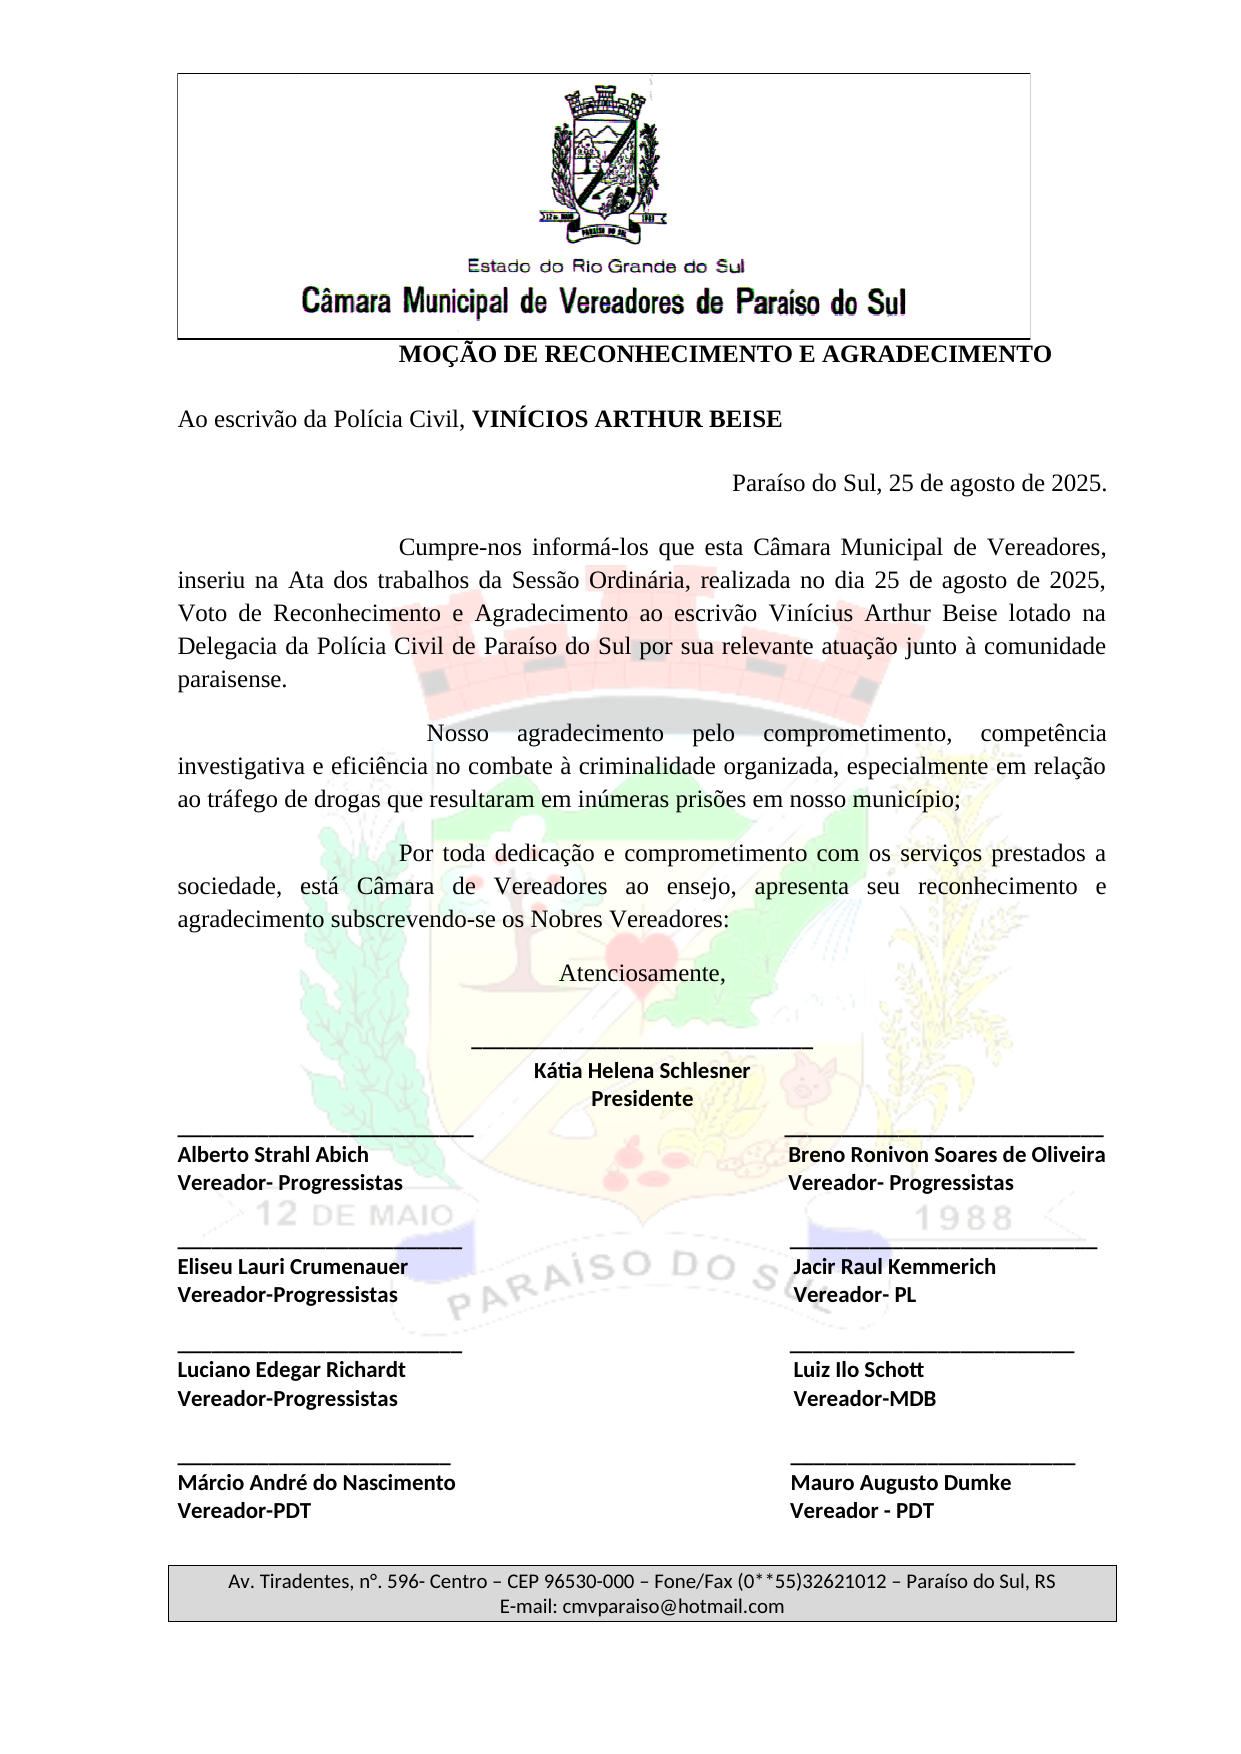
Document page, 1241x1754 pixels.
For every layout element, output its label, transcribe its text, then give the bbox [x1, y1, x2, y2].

text Luciano Edegar Richardt Luiz Ilo Schott [177, 1356, 1107, 1384]
text Vereador-Progressistas Vereador-MDB [177, 1384, 1107, 1412]
picture [177, 73, 1031, 340]
text _________________________ _________________________ [177, 1328, 1107, 1356]
text Por toda dedicação e comprometimento com os serviços prestados a sociedade, está Câmara de Vereadores ao ensejo, apresenta seu reconhecimento e agradecimento subscrevendo-se os Nobres Vereadores: [177, 838, 1107, 933]
text Vereador- Progressistas Vereador- Progressistas [177, 1168, 1107, 1196]
text ________________________ _________________________ [177, 1440, 1107, 1468]
text Vereador-PDT Vereador - PDT [177, 1496, 1107, 1524]
text Eliseu Lauri Crumenauer Jacir Raul Kemmerich [177, 1252, 1107, 1280]
text Alberto Strahl Abich Breno Ronivon Soares de Oliveira [177, 1140, 1107, 1168]
text Atenciosamente, [177, 958, 1107, 987]
text __________________________ ____________________________ [177, 1112, 1107, 1140]
text MOÇÃO DE RECONHECIMENTO E AGRADECIMENTO [177, 339, 1107, 368]
text Nosso agradecimento pelo comprometimento, competência investigativa e eficiência no combate à criminalidade organizada, especialmente em relação ao tráfego de drogas que resultaram em inúmeras prisões em nosso município; [177, 718, 1107, 813]
text Kátia Helena Schlesner [177, 1056, 1107, 1084]
text _________________________ ___________________________ [177, 1224, 1107, 1252]
text Cumpre-nos informá-los que esta Câmara Municipal de Vereadores, inseriu na Ata dos trabalhos da Sessão Ordinária, realizada no dia 25 de agosto de 2025, Voto de Reconhecimento e Agradecimento ao escrivão Vinícius Arthur Beise lotado na Delegacia da Polícia Civil de Paraíso do Sul por sua relevante atuação junto à comunidade paraisense. [177, 532, 1107, 693]
text Márcio André do Nascimento Mauro Augusto Dumke [177, 1468, 1107, 1496]
text ______________________________ [177, 1024, 1107, 1052]
text Paraíso do Sul, 25 de agosto de 2025. [177, 468, 1107, 497]
text Ao escrivão da Polícia Civil, VINÍCIOS ARTHUR BEISE [177, 404, 1107, 433]
text Vereador-Progressistas Vereador- PL [177, 1280, 1107, 1308]
text Presidente [177, 1084, 1107, 1112]
